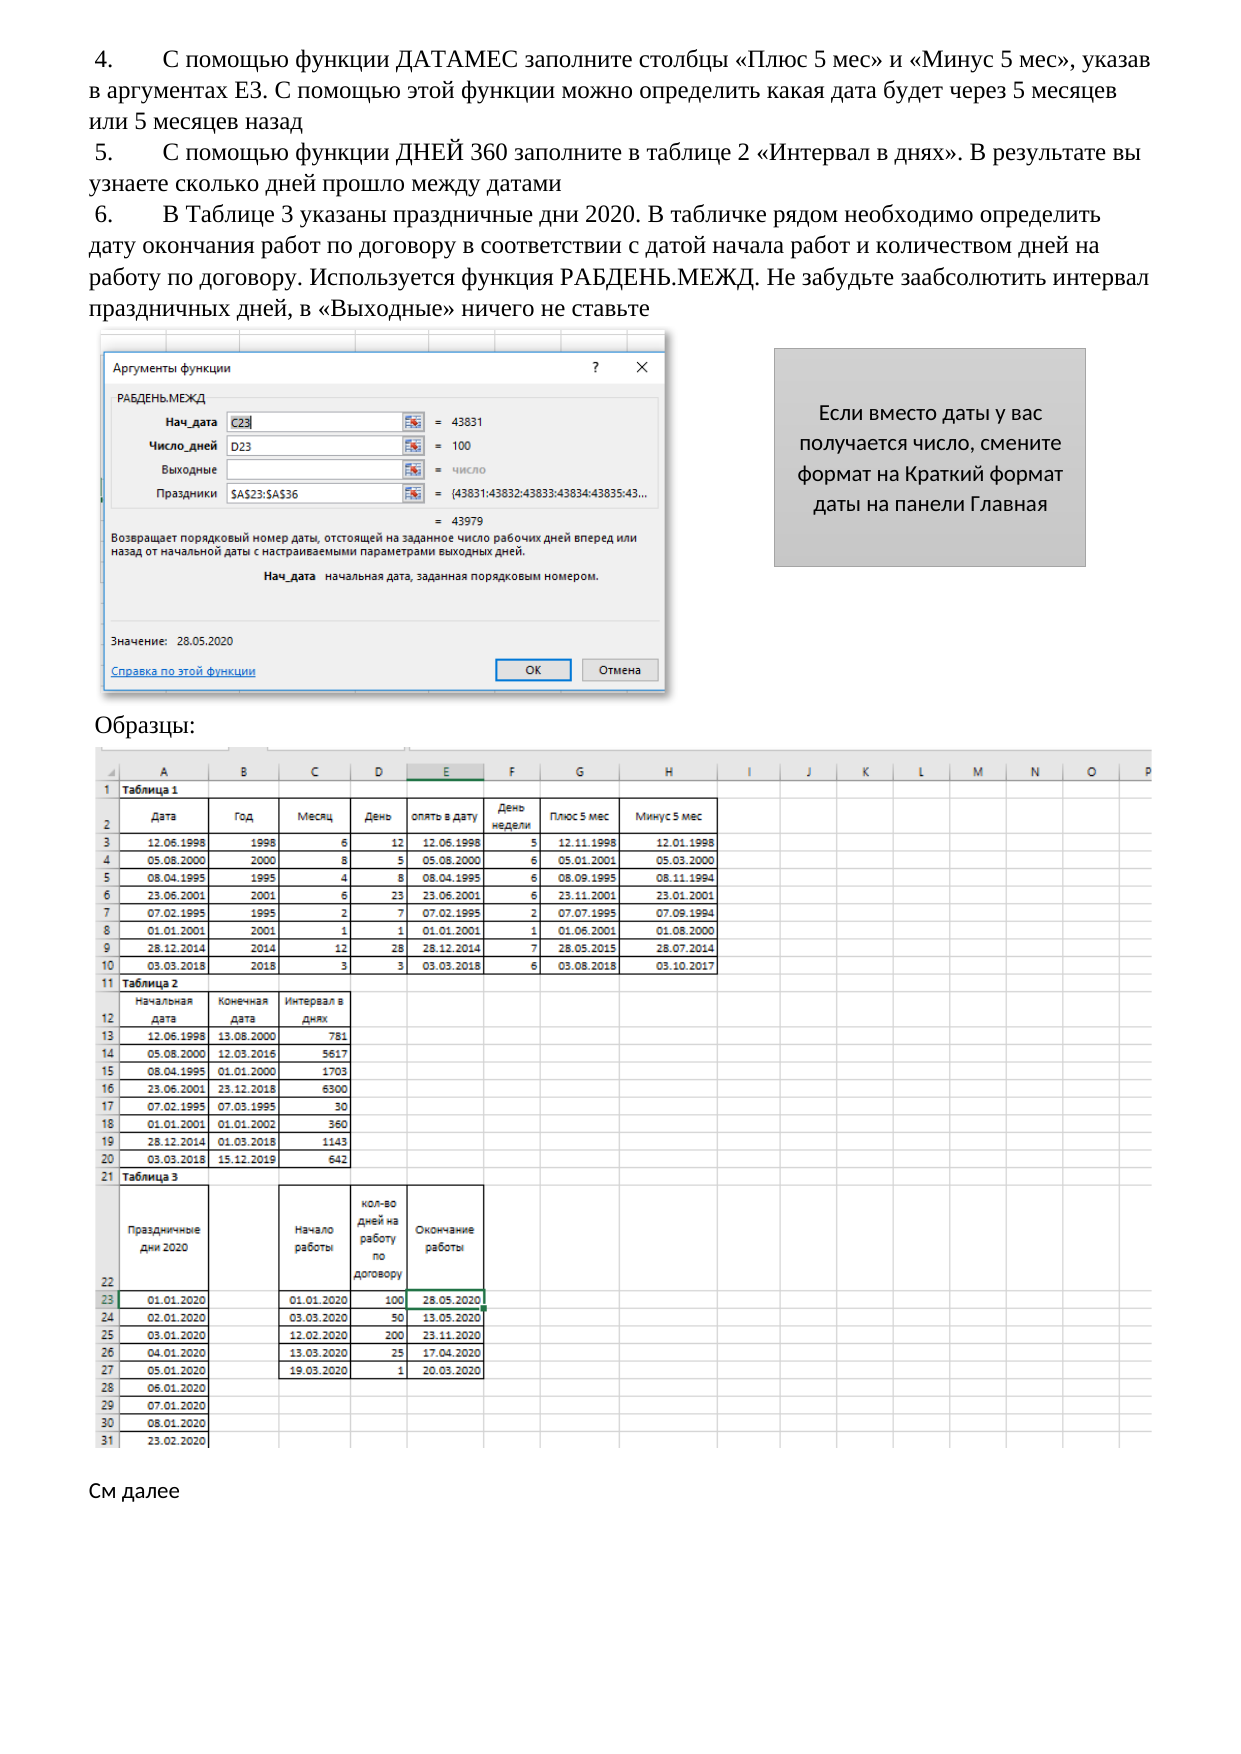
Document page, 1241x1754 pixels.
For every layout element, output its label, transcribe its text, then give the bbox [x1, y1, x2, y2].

list С помощью функции ДАТАМЕС заполните столбцы «Плюс 5 мес» и «Минус 5 мес», указав в аргументах Е3. С помощью этой функции можно определить какая дата будет через 5 месяцев или 5 месяцев назад [89, 44, 1152, 135]
list Образцы: [94, 711, 1152, 739]
picture [100, 330, 665, 693]
text См далее [89, 1477, 1152, 1504]
list В Таблице 3 указаны праздничные дни 2020. В табличке рядом необходимо определить дату окончания работ по договору в соответствии с датой начала работ и количеством дней на работу по договору. Используется функция РАБДЕНЬ.МЕЖД. Не забудьте заабсолютить интервал праздничных дней, в «Выходные» ничего не ставьте [89, 199, 1152, 321]
list С помощью функции ДНЕЙ 360 заполните в таблице 2 «Интервал в днях». В результате вы узнаете сколько дней прошло между датами [89, 137, 1152, 197]
picture [95, 747, 1152, 1448]
